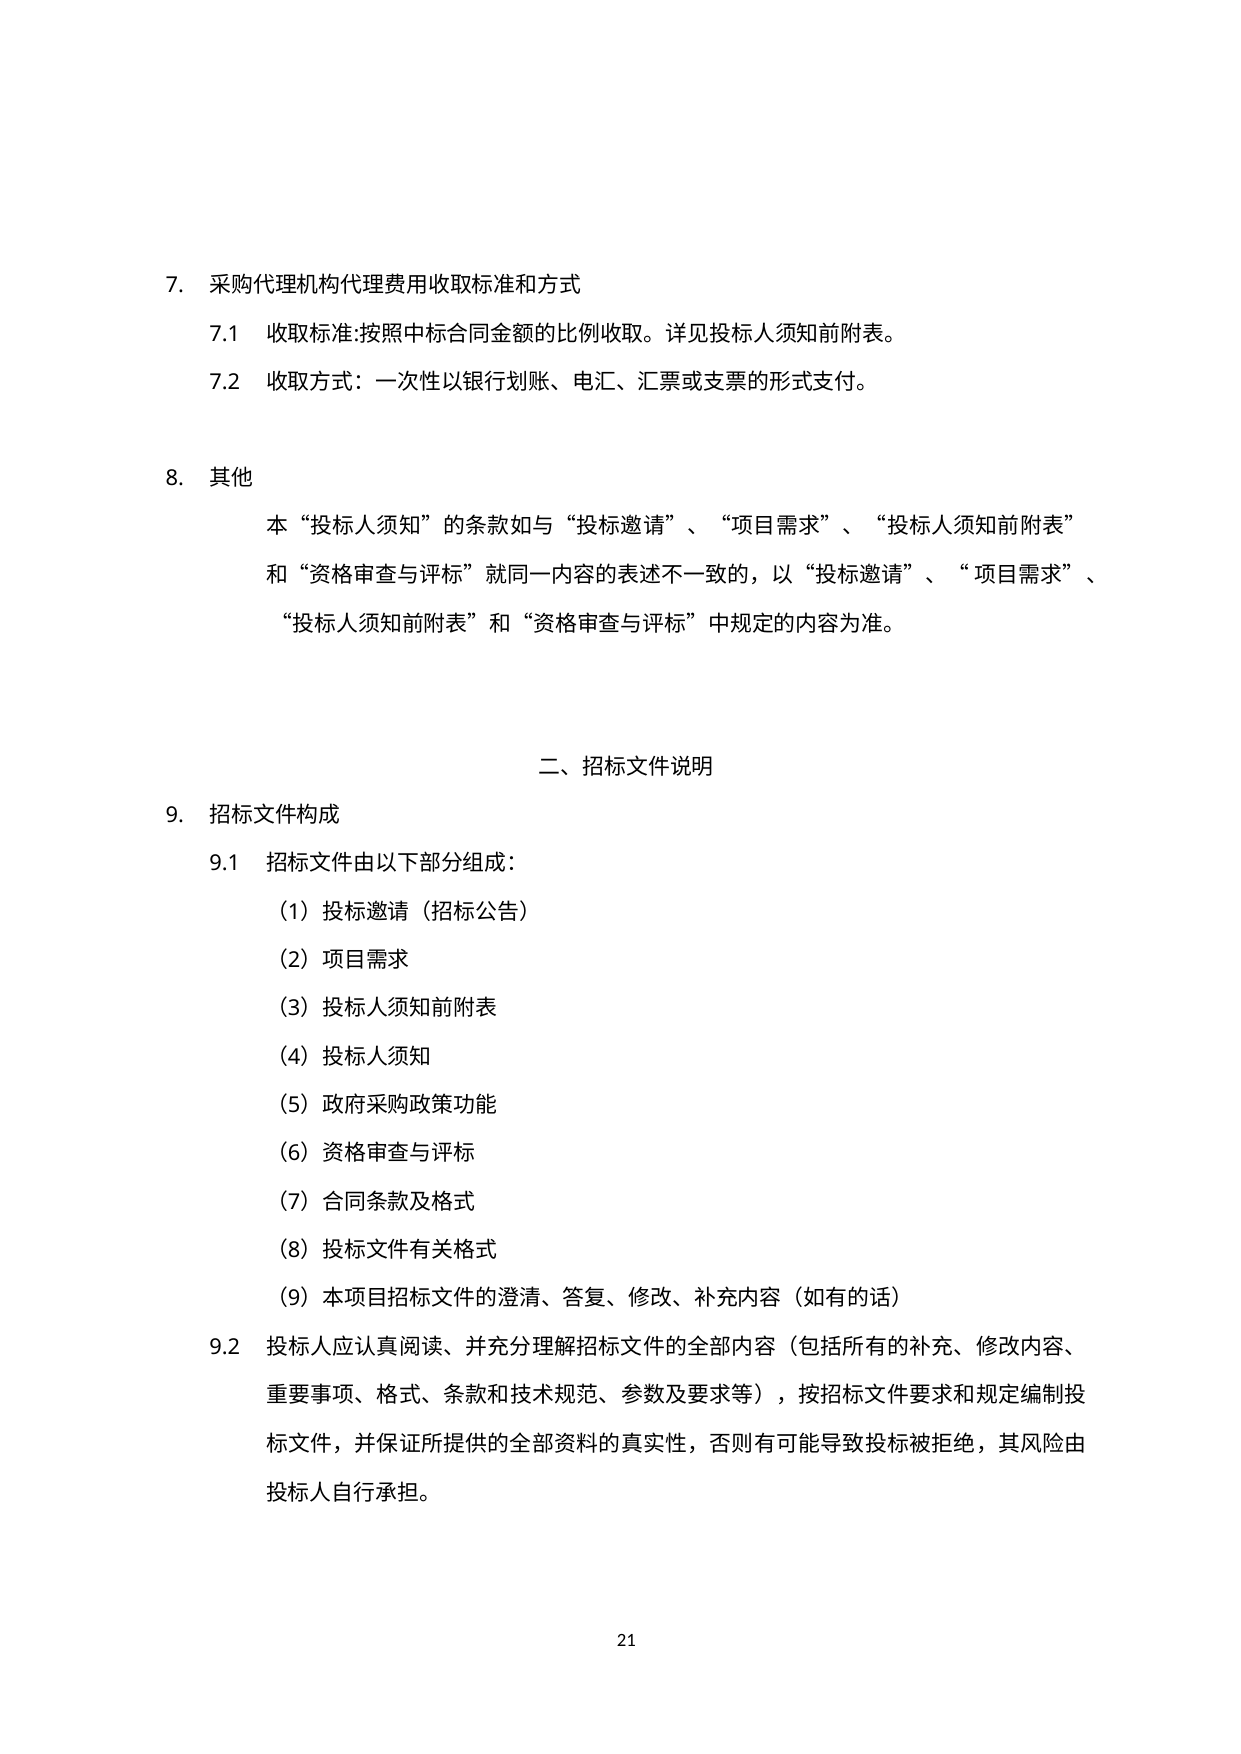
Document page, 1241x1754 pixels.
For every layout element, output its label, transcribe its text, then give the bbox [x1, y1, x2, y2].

list 投标人应认真阅读、并充分理解招标文件的全部内容（包括所有的补充、修改内容、重要事项、格式、条款和技术规范、参数及要求等），按招标文件要求和规定编制投标文件，并保证所提供的全部资料的真实性，否则有可能导致投标被拒绝，其风险由投标人自行承担。 [209, 1328, 1087, 1507]
text （2）项目需求 [266, 942, 1087, 974]
text （3）投标人须知前附表 [266, 990, 1087, 1022]
text （8）投标文件有关格式 [266, 1232, 1087, 1264]
text （6）资格审查与评标 [266, 1135, 1087, 1167]
list 其他 [165, 459, 1087, 492]
text （5）政府采购政策功能 [266, 1087, 1087, 1119]
text （7）合同条款及格式 [266, 1183, 1087, 1216]
text （1）投标邀请（招标公告） [266, 893, 1087, 926]
text （4）投标人须知 [266, 1038, 1087, 1071]
list 收取标准:按照中标合同金额的比例收取。详见投标人须知前附表。 [209, 315, 1087, 348]
list 采购代理机构代理费用收取标准和方式 [165, 267, 1087, 299]
list 招标文件构成 [165, 797, 1087, 829]
text （9）本项目招标文件的澄清、答复、修改、补充内容（如有的话） [266, 1280, 1087, 1312]
list 招标文件由以下部分组成： [209, 845, 1087, 877]
text 二、招标文件说明 [165, 748, 1087, 781]
text 本“投标人须知”的条款如与“投标邀请”、“项目需求”、“投标人须知前附表”和“资格审查与评标”就同一内容的表述不一致的，以“投标邀请”、“ 项目需求”、 “投标人须知前附表”和“资格审查与评标”中规定的内容为准。 [266, 508, 1087, 638]
list 收取方式：一次性以银行划账、电汇、汇票或支票的形式支付。 [209, 364, 1087, 396]
